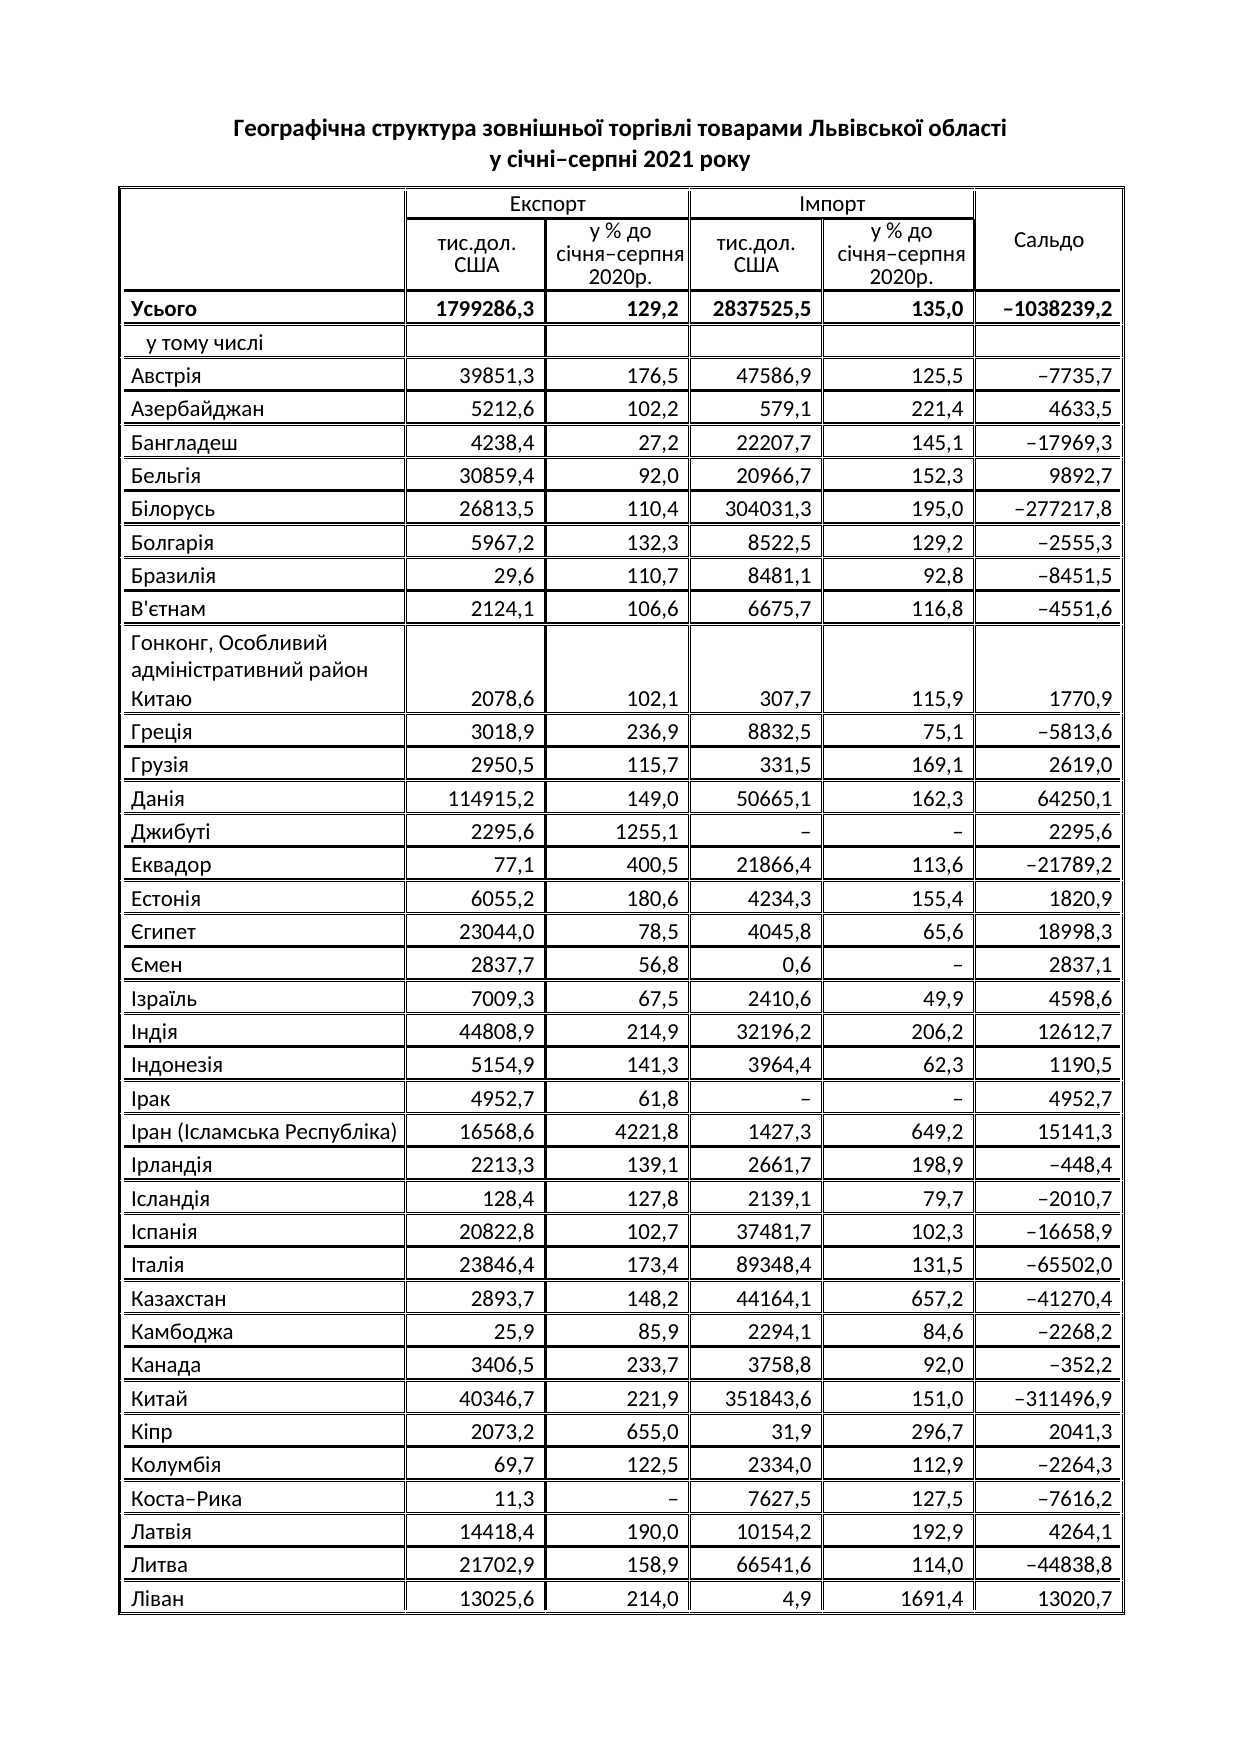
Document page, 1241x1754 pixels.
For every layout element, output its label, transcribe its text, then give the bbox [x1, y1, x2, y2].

table_cell –7616,2 [976, 1478, 1122, 1512]
table_cell –44838,8 [976, 1545, 1122, 1578]
table_cell Ісландія [121, 1178, 404, 1212]
table_header Імпорт [690, 189, 974, 217]
table_cell 115,9 [824, 626, 973, 712]
table_cell 4045,8 [691, 915, 821, 945]
table_cell 149,0 [547, 782, 688, 812]
table_cell 214,0 [545, 1582, 690, 1612]
table_cell –65502,0 [976, 1245, 1122, 1278]
table_cell Австрія [120, 356, 406, 389]
table_cell 18998,3 [975, 912, 1123, 945]
table_cell Еквадор [121, 845, 404, 878]
table_cell Ірак [121, 1078, 404, 1112]
table_cell 2139,1 [691, 1182, 821, 1212]
table_cell 4,9 [690, 1582, 823, 1612]
table_cell 110,4 [547, 492, 688, 522]
table_cell 79,7 [824, 1182, 973, 1212]
table_cell 1799286,3 [407, 292, 544, 322]
table_cell 128,4 [407, 1182, 544, 1212]
table_cell 5212,6 [407, 392, 544, 422]
table_cell тис.дол. США [691, 220, 821, 289]
table_cell 192,9 [824, 1515, 973, 1545]
table_cell у % до січня‒серпня 2020р. [547, 220, 688, 289]
table_cell 1820,9 [976, 878, 1122, 912]
table_cell 127,8 [547, 1182, 688, 1212]
text Географічна структура зовнішньої торгівлі товарами Львівської області [118, 112, 1122, 143]
table_cell 579,1 [691, 392, 821, 422]
table_cell [407, 326, 544, 356]
table_cell 9892,7 [975, 456, 1123, 489]
table_cell 190,0 [547, 1515, 688, 1545]
table_cell 16568,6 [407, 1115, 544, 1145]
table_cell Греція [120, 712, 406, 745]
table_cell –311496,9 [976, 1378, 1122, 1412]
table_cell 8481,1 [691, 559, 821, 589]
table_cell Грузія [121, 745, 404, 778]
table_cell 152,3 [824, 459, 973, 489]
table_cell Китай [121, 1378, 404, 1412]
table_cell 649,2 [824, 1115, 973, 1145]
table_cell 114915,2 [407, 782, 544, 812]
table_cell 62,3 [824, 1048, 973, 1078]
table_cell 29,6 [407, 559, 544, 589]
table_cell Бразилія [120, 556, 406, 589]
table_cell 13025,6 [406, 1582, 545, 1612]
table_cell 75,1 [824, 715, 973, 745]
table_cell 26813,5 [407, 492, 544, 522]
table_cell Бангладеш [121, 422, 404, 456]
table_cell 2410,6 [691, 982, 821, 1012]
table_cell 110,7 [547, 559, 688, 589]
table_cell 122,5 [547, 1448, 688, 1478]
table_cell 176,5 [547, 359, 688, 389]
table_cell 66541,6 [691, 1548, 821, 1578]
table_cell Естонія [121, 878, 404, 912]
table_cell 304031,3 [691, 492, 821, 522]
table_cell 657,2 [824, 1282, 973, 1312]
table_cell 129,2 [547, 292, 688, 322]
table_cell –2268,2 [975, 1312, 1123, 1345]
table_cell 221,9 [547, 1382, 688, 1412]
table_cell –448,4 [976, 1145, 1122, 1178]
table_cell 4264,1 [975, 1512, 1123, 1545]
table_cell Єгипет [120, 912, 406, 945]
table_cell Камбоджа [120, 1312, 406, 1345]
table_cell у тому числі [121, 322, 404, 356]
table_cell 65,6 [824, 915, 973, 945]
table_cell Усього [121, 289, 404, 322]
table_cell 5967,2 [407, 526, 544, 556]
table_cell 2334,0 [691, 1448, 821, 1478]
table_cell 8522,5 [691, 526, 821, 556]
table_cell Бельгія [120, 456, 406, 489]
table_cell 233,7 [547, 1348, 688, 1378]
table_cell –2555,3 [976, 522, 1122, 556]
table_cell 49,9 [824, 982, 973, 1012]
table_cell 14418,4 [407, 1515, 544, 1545]
table_cell 106,6 [547, 592, 688, 622]
table_cell 20822,8 [407, 1215, 544, 1245]
table_cell Коста‒Рика [121, 1478, 404, 1512]
table_cell 2837525,5 [691, 292, 821, 322]
table_cell 129,2 [824, 526, 973, 556]
table_cell 0,6 [691, 948, 821, 978]
table_header Сальдо [975, 189, 1122, 289]
table_cell 92,0 [824, 1348, 973, 1378]
table_cell 20966,7 [691, 459, 821, 489]
table_cell Гонконг, Особливий адміністративний район Китаю [121, 622, 404, 712]
table_cell –277217,8 [976, 489, 1122, 522]
table_cell 40346,7 [407, 1382, 544, 1412]
table_cell 4238,4 [407, 426, 544, 456]
table_cell 2661,7 [691, 1148, 821, 1178]
table_cell 114,0 [824, 1548, 973, 1578]
table_cell 27,2 [547, 426, 688, 456]
table_cell Кіпр [120, 1412, 406, 1445]
table_cell 221,4 [824, 392, 973, 422]
table_cell 2295,6 [975, 812, 1123, 845]
table_cell –21789,2 [976, 845, 1122, 878]
table_cell Ізраїль [121, 978, 404, 1012]
table_cell 56,8 [547, 948, 688, 978]
table_cell 6675,7 [691, 592, 821, 622]
table_cell 84,6 [824, 1315, 973, 1345]
table_cell 155,4 [824, 882, 973, 912]
table_cell Колумбія [121, 1445, 404, 1478]
table_cell 1190,5 [976, 1045, 1122, 1078]
table_cell 25,9 [407, 1315, 544, 1345]
table_cell 5154,9 [407, 1048, 544, 1078]
table_cell 195,0 [824, 492, 973, 522]
table_cell [691, 326, 821, 356]
table_cell В'єтнам [121, 589, 404, 622]
table_cell – [691, 815, 821, 845]
table_cell –17969,3 [976, 422, 1122, 456]
table_cell 1427,3 [691, 1115, 821, 1145]
table_cell 145,1 [824, 426, 973, 456]
table_cell 331,5 [691, 748, 821, 778]
table_cell [976, 322, 1122, 356]
table_cell 61,8 [547, 1082, 688, 1112]
table_cell 7627,5 [691, 1482, 821, 1512]
table_cell 21702,9 [407, 1548, 544, 1578]
table_cell 3964,4 [691, 1048, 821, 1078]
table_cell 125,5 [824, 359, 973, 389]
table_header Експорт [406, 189, 690, 217]
table_cell 3406,5 [407, 1348, 544, 1378]
table_cell 180,6 [547, 882, 688, 912]
table_cell –1038239,2 [976, 289, 1122, 322]
table_cell 7009,3 [407, 982, 544, 1012]
table_cell 4598,6 [976, 978, 1122, 1012]
table_cell 23044,0 [407, 915, 544, 945]
table_cell 2124,1 [407, 592, 544, 622]
table_cell 2950,5 [407, 748, 544, 778]
table_cell 102,1 [547, 626, 688, 712]
table_cell Індонезія [121, 1045, 404, 1078]
table_cell –8451,5 [975, 556, 1123, 589]
table_cell 112,9 [824, 1448, 973, 1478]
table_cell 400,5 [547, 848, 688, 878]
table_cell 2619,0 [976, 745, 1122, 778]
table_cell – [824, 948, 973, 978]
table_cell 214,9 [547, 1015, 688, 1045]
table_cell 2213,3 [407, 1148, 544, 1178]
table_cell тис.дол. США [407, 220, 544, 289]
table_cell 85,9 [547, 1315, 688, 1345]
table_cell 236,9 [547, 715, 688, 745]
table_cell 4633,5 [976, 389, 1122, 422]
table_cell 102,2 [547, 392, 688, 422]
table_cell 6055,2 [407, 882, 544, 912]
table_cell 12612,7 [975, 1012, 1123, 1045]
table_cell 131,5 [824, 1248, 973, 1278]
table_cell 169,1 [824, 748, 973, 778]
table_cell у % до січня‒серпня 2020р. [824, 220, 973, 289]
table_cell 3018,9 [407, 715, 544, 745]
table_cell 139,1 [547, 1148, 688, 1178]
table_cell –2264,3 [976, 1445, 1122, 1478]
table_cell 21866,4 [691, 848, 821, 878]
table_cell 2041,3 [975, 1412, 1123, 1445]
table_cell 67,5 [547, 982, 688, 1012]
table_header [121, 189, 406, 289]
table_cell 10154,2 [691, 1515, 821, 1545]
table_cell Ліван [121, 1578, 406, 1612]
table_cell 4234,3 [691, 882, 821, 912]
table_cell 2078,6 [407, 626, 544, 712]
table_cell 44164,1 [691, 1282, 821, 1312]
table_cell 351843,6 [691, 1382, 821, 1412]
table_cell 116,8 [824, 592, 973, 622]
table_cell 3758,8 [691, 1348, 821, 1378]
table_cell 22207,7 [691, 426, 821, 456]
table_cell 39851,3 [407, 359, 544, 389]
table_cell 2893,7 [407, 1282, 544, 1312]
table_cell 1770,9 [976, 622, 1122, 712]
table_cell 47586,9 [691, 359, 821, 389]
table_cell 4952,7 [976, 1078, 1122, 1112]
table_cell – [824, 1082, 973, 1112]
table_cell 206,2 [824, 1015, 973, 1045]
table_cell 44808,9 [407, 1015, 544, 1045]
table_cell 78,5 [547, 915, 688, 945]
table_cell – [691, 1082, 821, 1112]
table_cell 141,3 [547, 1048, 688, 1078]
table_cell Ємен [121, 945, 404, 978]
table_cell –7735,7 [975, 356, 1123, 389]
table_cell Джибуті [120, 812, 406, 845]
table_cell Данія [121, 778, 404, 812]
table_cell 148,2 [547, 1282, 688, 1312]
table_cell 69,7 [407, 1448, 544, 1478]
table_cell 37481,7 [691, 1215, 821, 1245]
table_cell 32196,2 [691, 1015, 821, 1045]
table_cell 132,3 [547, 526, 688, 556]
table_cell 30859,4 [407, 459, 544, 489]
table_cell – [824, 815, 973, 845]
table_cell 31,9 [691, 1415, 821, 1445]
table_cell 127,5 [824, 1482, 973, 1512]
table_cell –352,2 [976, 1345, 1122, 1378]
table_cell Іран (Ісламська Республіка) [120, 1112, 406, 1145]
table_cell 92,0 [547, 459, 688, 489]
table_cell Білорусь [121, 489, 404, 522]
table_cell 4221,8 [547, 1115, 688, 1145]
table_cell 64250,1 [976, 778, 1122, 812]
table_cell 1691,4 [823, 1582, 974, 1612]
table_cell 2294,1 [691, 1315, 821, 1345]
table_cell 2837,7 [407, 948, 544, 978]
table_cell Італія [121, 1245, 404, 1278]
table_cell 2837,1 [976, 945, 1122, 978]
table_cell Азербайджан [121, 389, 404, 422]
table_cell 89348,4 [691, 1248, 821, 1278]
table_cell Канада [121, 1345, 404, 1378]
table_cell 11,3 [407, 1482, 544, 1512]
table_cell –4551,6 [976, 589, 1122, 622]
table_cell 158,9 [547, 1548, 688, 1578]
table_cell [547, 326, 688, 356]
table_cell –16658,9 [975, 1212, 1123, 1245]
table_cell 92,8 [824, 559, 973, 589]
table_cell 13020,7 [975, 1578, 1122, 1612]
table_cell 50665,1 [691, 782, 821, 812]
table_cell 135,0 [824, 292, 973, 322]
table_cell 296,7 [824, 1415, 973, 1445]
table_cell 102,7 [547, 1215, 688, 1245]
table_cell 151,0 [824, 1382, 973, 1412]
table_cell 115,7 [547, 748, 688, 778]
table_cell 307,7 [691, 626, 821, 712]
table_cell 162,3 [824, 782, 973, 812]
table_cell 198,9 [824, 1148, 973, 1178]
table_cell Казахстан [121, 1278, 404, 1312]
table_cell –41270,4 [976, 1278, 1122, 1312]
table_cell 2295,6 [407, 815, 544, 845]
table_cell [824, 326, 973, 356]
table_cell 113,6 [824, 848, 973, 878]
table_cell 8832,5 [691, 715, 821, 745]
table_cell Литва [121, 1545, 404, 1578]
table_cell 655,0 [547, 1415, 688, 1445]
table_cell 15141,3 [975, 1112, 1123, 1145]
table_cell Іспанія [120, 1212, 406, 1245]
table_cell Ірландія [121, 1145, 404, 1178]
table_cell – [547, 1482, 688, 1512]
table_cell –2010,7 [976, 1178, 1122, 1212]
table_cell 1255,1 [547, 815, 688, 845]
table_cell 23846,4 [407, 1248, 544, 1278]
text у січні‒серпні 2021 року [118, 143, 1122, 173]
table_cell 102,3 [824, 1215, 973, 1245]
table_cell 77,1 [407, 848, 544, 878]
table_cell 2073,2 [407, 1415, 544, 1445]
table_cell 4952,7 [407, 1082, 544, 1112]
table_cell Індія [120, 1012, 406, 1045]
table_cell Болгарія [121, 522, 404, 556]
table_cell Латвія [120, 1512, 406, 1545]
table_cell 173,4 [547, 1248, 688, 1278]
table_cell –5813,6 [975, 712, 1123, 745]
